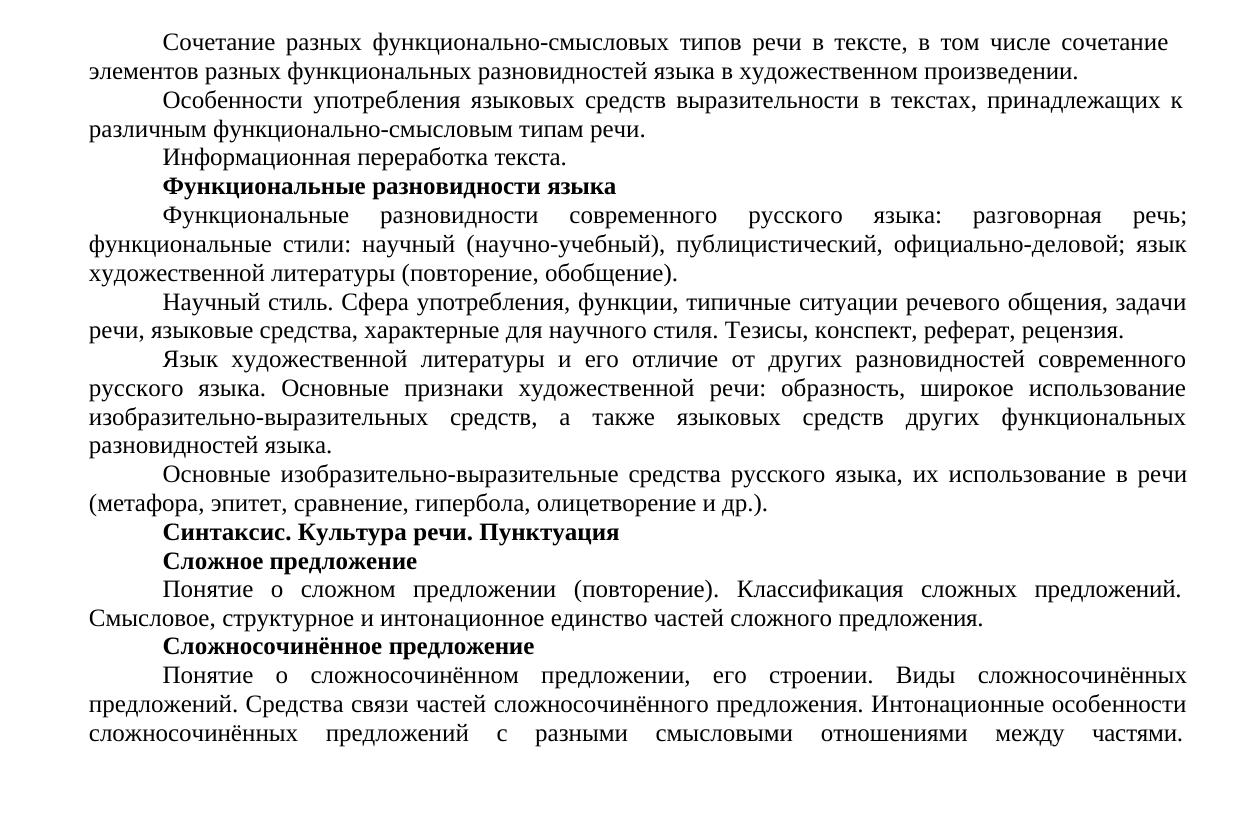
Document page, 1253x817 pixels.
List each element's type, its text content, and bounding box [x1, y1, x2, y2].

text Научный стиль. Сфера употребления, функции, типичные ситуации речевого общения, задачи речи, языковые средства, характерные для научного стиля. Тезисы, конспект, реферат, рецензия. [89, 287, 1187, 344]
text Основные изобразительно-выразительные средства русского языка, их использование в речи (метафора, эпитет, сравнение, гипербола, олицетворение и др.). [89, 459, 1188, 517]
subtitle Сложносочинённое предложение [162, 632, 1223, 661]
text Понятие о сложносочинённом предложении, его строении. Виды сложносочинённых предложений. Средства связи частей сложносочинённого предложения. Интонационные особенности сложносочинённых предложений с разными смысловыми отношениями между частями. [89, 661, 1188, 747]
subtitle Синтаксис. Культура речи. Пунктуация Сложное предложение [162, 517, 632, 574]
text Язык художественной литературы и его отличие от других разновидностей современного русского языка. Основные признаки художественной речи: образность, широкое использование изобразительно-выразительных средств, а также языковых средств других функциональных разновидностей языка. [89, 344, 1187, 459]
text Особенности употребления языковых средств выразительности в текстах, принадлежащих к различным функционально-смысловым типам речи. [89, 85, 1223, 142]
text Смысловое, структурное и интонационное единство частей сложного предложения. [89, 603, 1223, 632]
text Сочетание разных функционально-смысловых типов речи в тексте, в том числе сочетание элементов разных функциональных разновидностей языка в художественном произведении. [89, 27, 1223, 85]
text Функциональные разновидности современного русского языка: разговорная речь; функциональные стили: научный (научно-учебный), публицистический, официально-деловой; язык художественной литературы (повторение, обобщение). [89, 200, 1188, 287]
text Понятие о сложном предложении (повторение). Классификация сложных предложений. [162, 574, 1223, 603]
text Информационная переработка текста. [162, 142, 1223, 171]
subtitle Функциональные разновидности языка [162, 172, 1223, 200]
